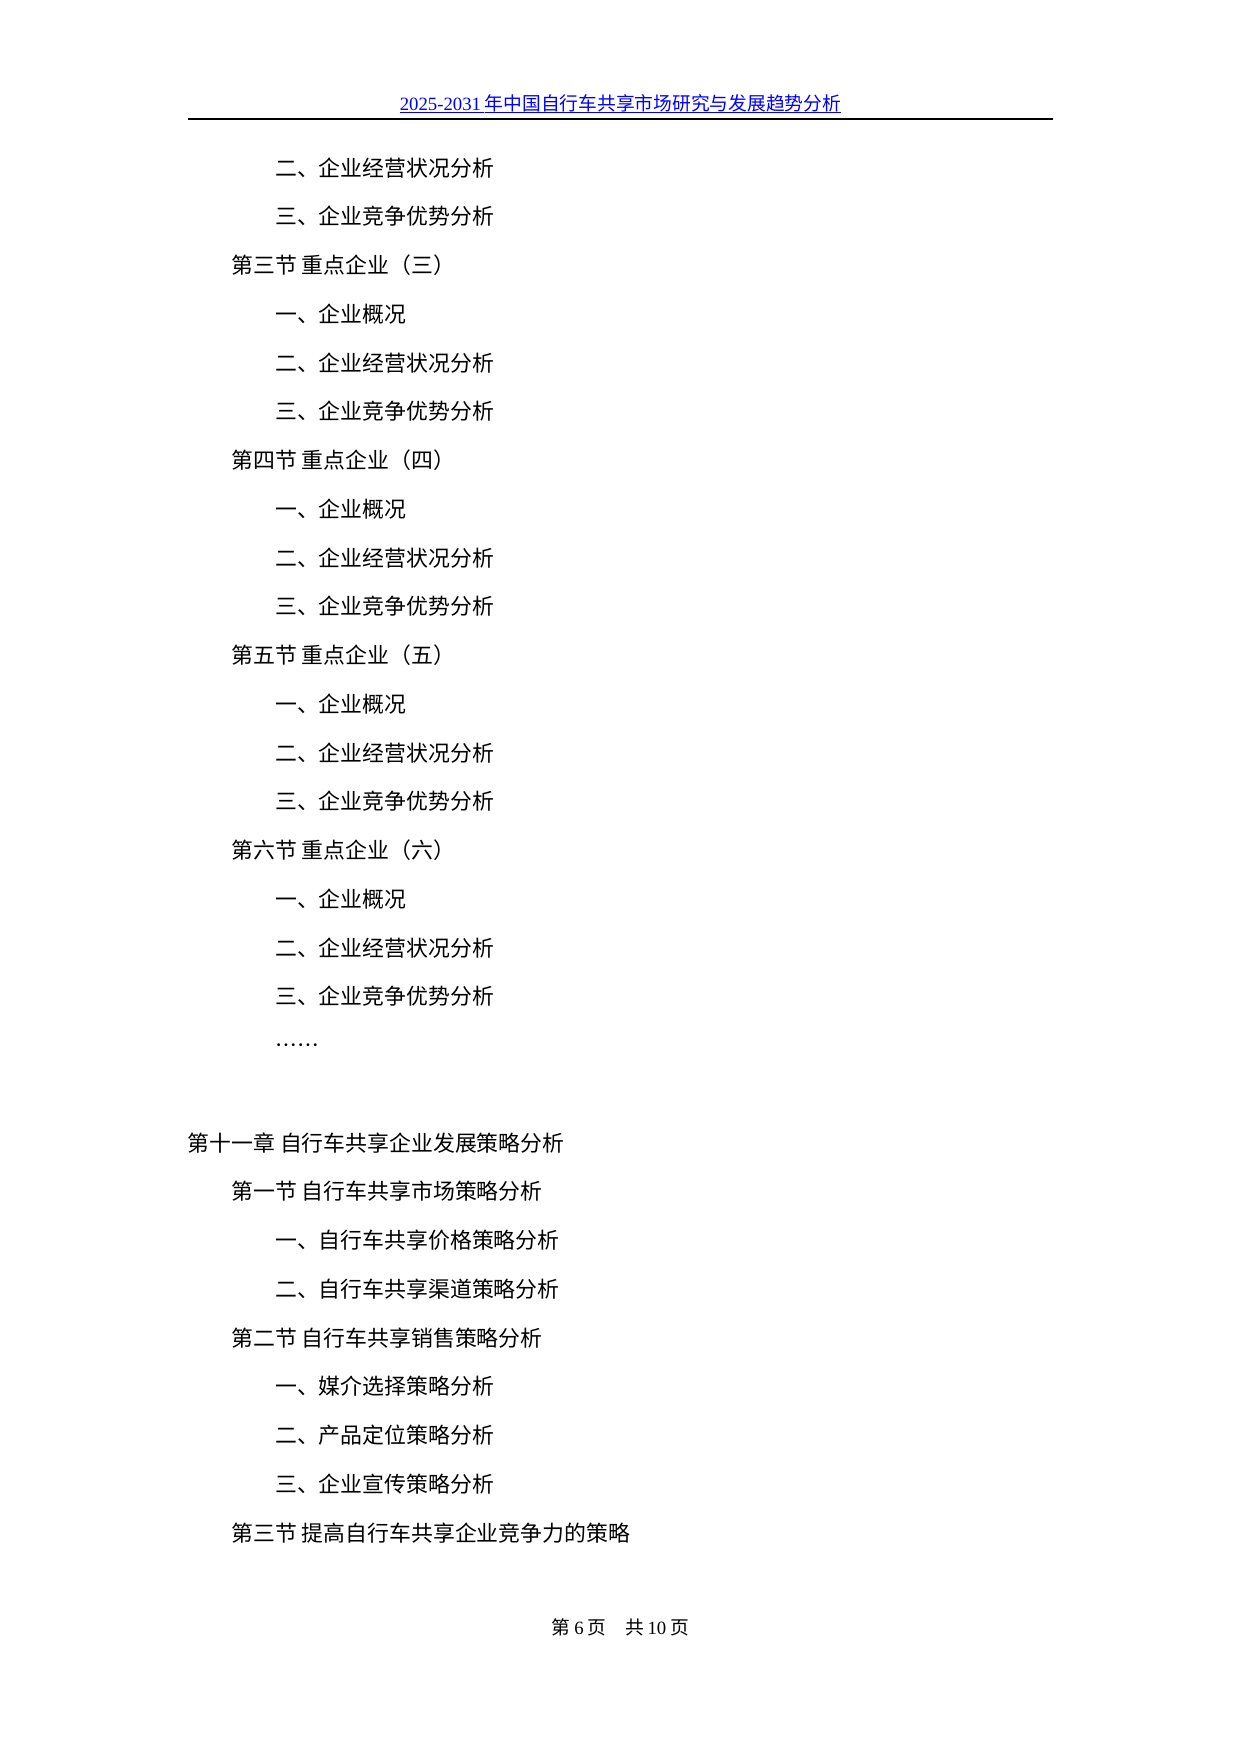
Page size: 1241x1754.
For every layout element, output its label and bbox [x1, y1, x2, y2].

text [187, 150, 1053, 1548]
